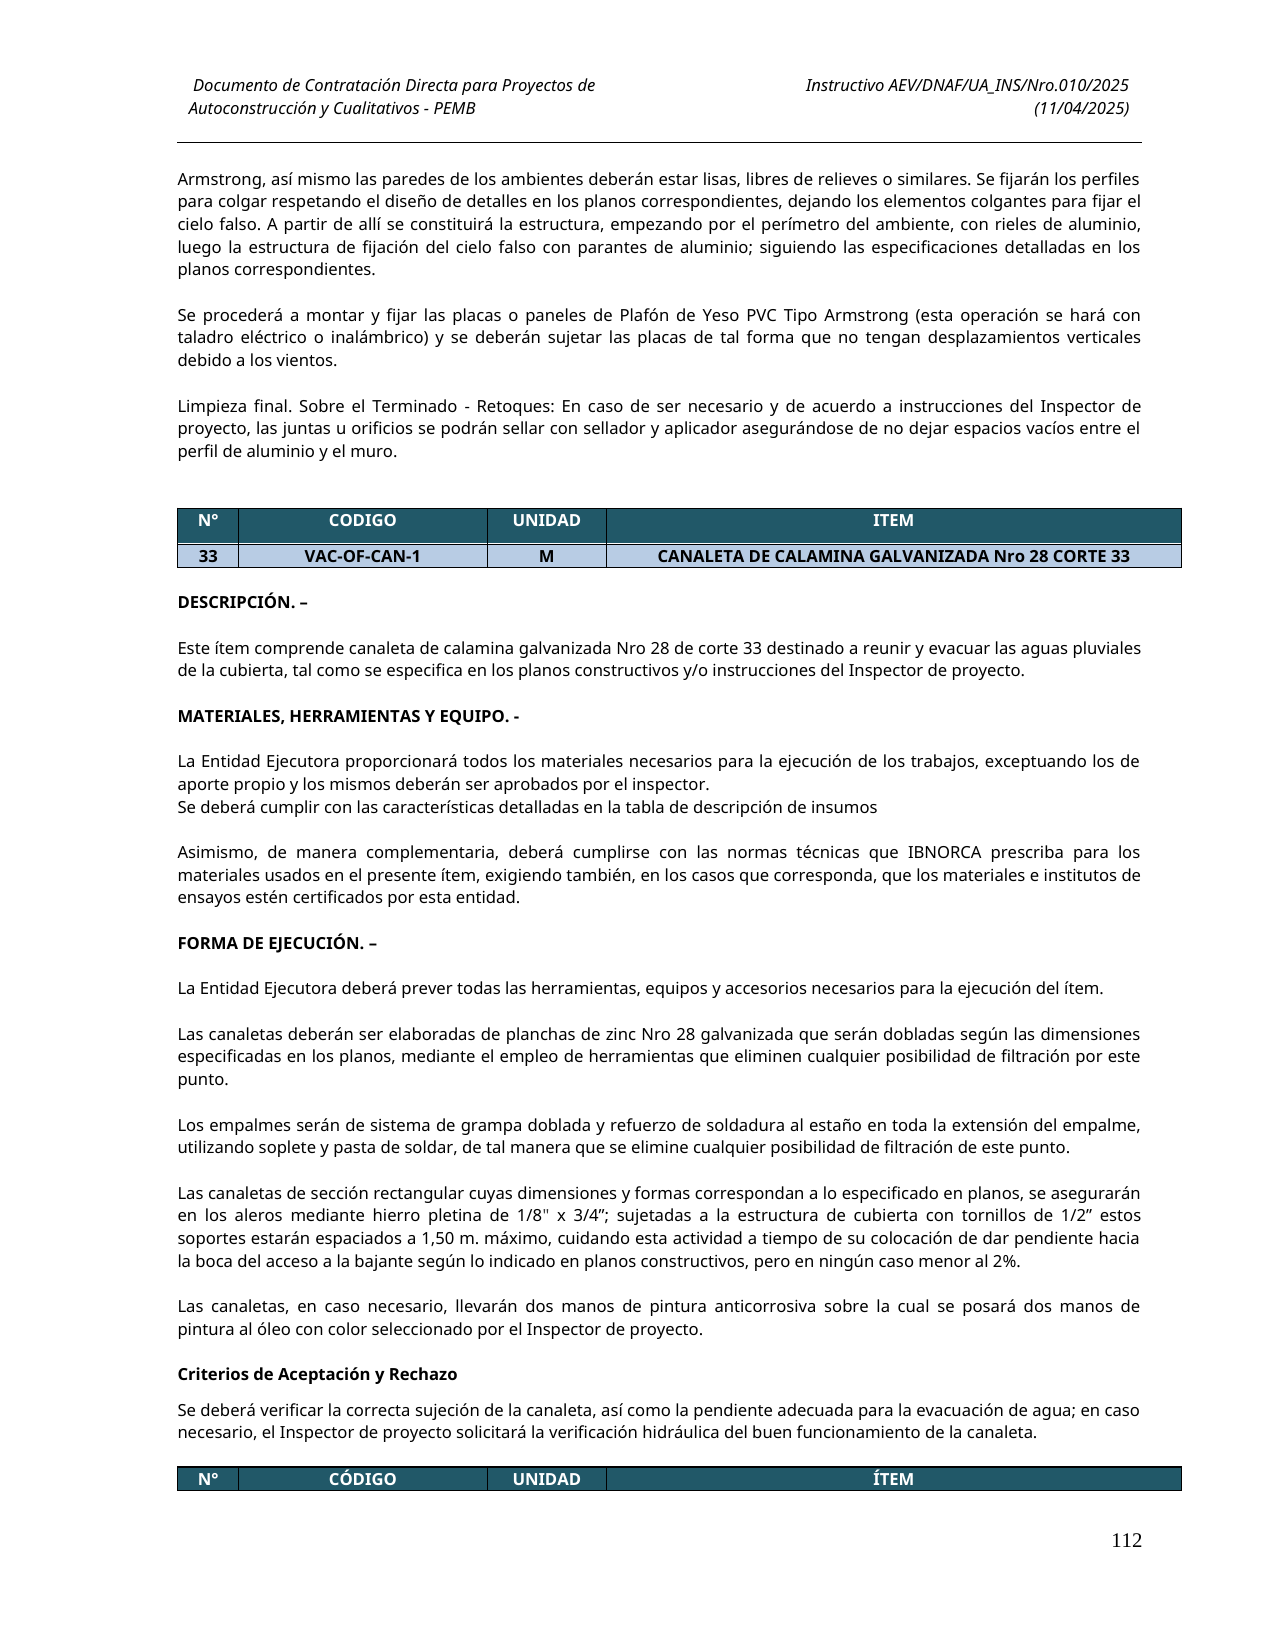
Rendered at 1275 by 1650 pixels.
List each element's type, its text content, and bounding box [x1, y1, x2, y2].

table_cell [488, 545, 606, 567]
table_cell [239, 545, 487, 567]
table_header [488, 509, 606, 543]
text FORMA DE EJECUCIÓN. – [177, 932, 1142, 954]
text Limpieza final. Sobre el Terminado - Retoques: En caso de ser necesario y de acuerdo a instrucciones del Inspector de proyecto, las juntas u orificios se podrán sellar con sellador y aplicador asegurándose de no dejar espacios vacíos entre el perfil de aluminio y el muro. [177, 394, 1142, 462]
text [177, 167, 1142, 281]
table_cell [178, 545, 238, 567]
text MATERIALES, HERRAMIENTAS Y EQUIPO. - [177, 704, 1142, 727]
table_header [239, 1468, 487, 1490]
text Asimismo, de manera complementaria, deberá cumplirse con las normas técnicas que IBNORCA prescriba para los materiales usados en el presente ítem, exigiendo también, en los casos que corresponda, que los materiales e institutos de ensayos estén certificados por esta entidad. [177, 841, 1142, 909]
text Las canaletas, en caso necesario, llevarán dos manos de pintura anticorrosiva sobre la cual se posará dos manos de pintura al óleo con color seleccionado por el Inspector de proyecto. [177, 1295, 1142, 1340]
text Las canaletas de sección rectangular cuyas dimensiones y formas correspondan a lo especificado en planos, se asegurarán en los aleros mediante hierro pletina de 1/8" x 3/4”; sujetadas a la estructura de cubierta con tornillos de 1/2” estos soportes estarán espaciados a 1,50 m. máximo, cuidando esta actividad a tiempo de su colocación de dar pendiente hacia la boca del acceso a la bajante según lo indicado en planos constructivos, pero en ningún caso menor al 2%. [177, 1181, 1142, 1272]
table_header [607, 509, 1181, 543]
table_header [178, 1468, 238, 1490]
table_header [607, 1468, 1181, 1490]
text Se deberá verificar la correcta sujeción de la canaleta, así como la pendiente adecuada para la evacuación de agua; en caso necesario, el Inspector de proyecto solicitará la verificación hidráulica del buen funcionamiento de la canaleta. [177, 1398, 1142, 1444]
text Criterios de Aceptación y Rechazo [177, 1363, 1142, 1386]
text Se deberá cumplir con las características detalladas en la tabla de descripción de insumos [177, 795, 1142, 818]
text DESCRIPCIÓN. – [177, 591, 1142, 614]
text Se procederá a montar y fijar las placas o paneles de Plafón de Yeso PVC Tipo Armstrong (esta operación se hará con taladro eléctrico o inalámbrico) y se deberán sujetar las placas de tal forma que no tengan desplazamientos verticales debido a los vientos. [177, 303, 1142, 371]
text Los empalmes serán de sistema de grampa doblada y refuerzo de soldadura al estaño en toda la extensión del empalme, utilizando soplete y pasta de soldar, de tal manera que se elimine cualquier posibilidad de filtración de este punto. [177, 1113, 1142, 1159]
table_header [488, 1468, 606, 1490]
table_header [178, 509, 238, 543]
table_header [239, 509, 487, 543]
text Este ítem comprende canaleta de calamina galvanizada Nro 28 de corte 33 destinado a reunir y evacuar las aguas pluviales de la cubierta, tal como se especifica en los planos constructivos y/o instrucciones del Inspector de proyecto. [177, 636, 1142, 682]
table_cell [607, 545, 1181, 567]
text La Entidad Ejecutora deberá prever todas las herramientas, equipos y accesorios necesarios para la ejecución del ítem. [177, 977, 1142, 1000]
text Las canaletas deberán ser elaboradas de planchas de zinc Nro 28 galvanizada que serán dobladas según las dimensiones especificadas en los planos, mediante el empleo de herramientas que eliminen cualquier posibilidad de filtración por este punto. [177, 1022, 1142, 1091]
text La Entidad Ejecutora proporcionará todos los materiales necesarios para la ejecución de los trabajos, exceptuando los de aporte propio y los mismos deberán ser aprobados por el inspector. [177, 750, 1142, 795]
